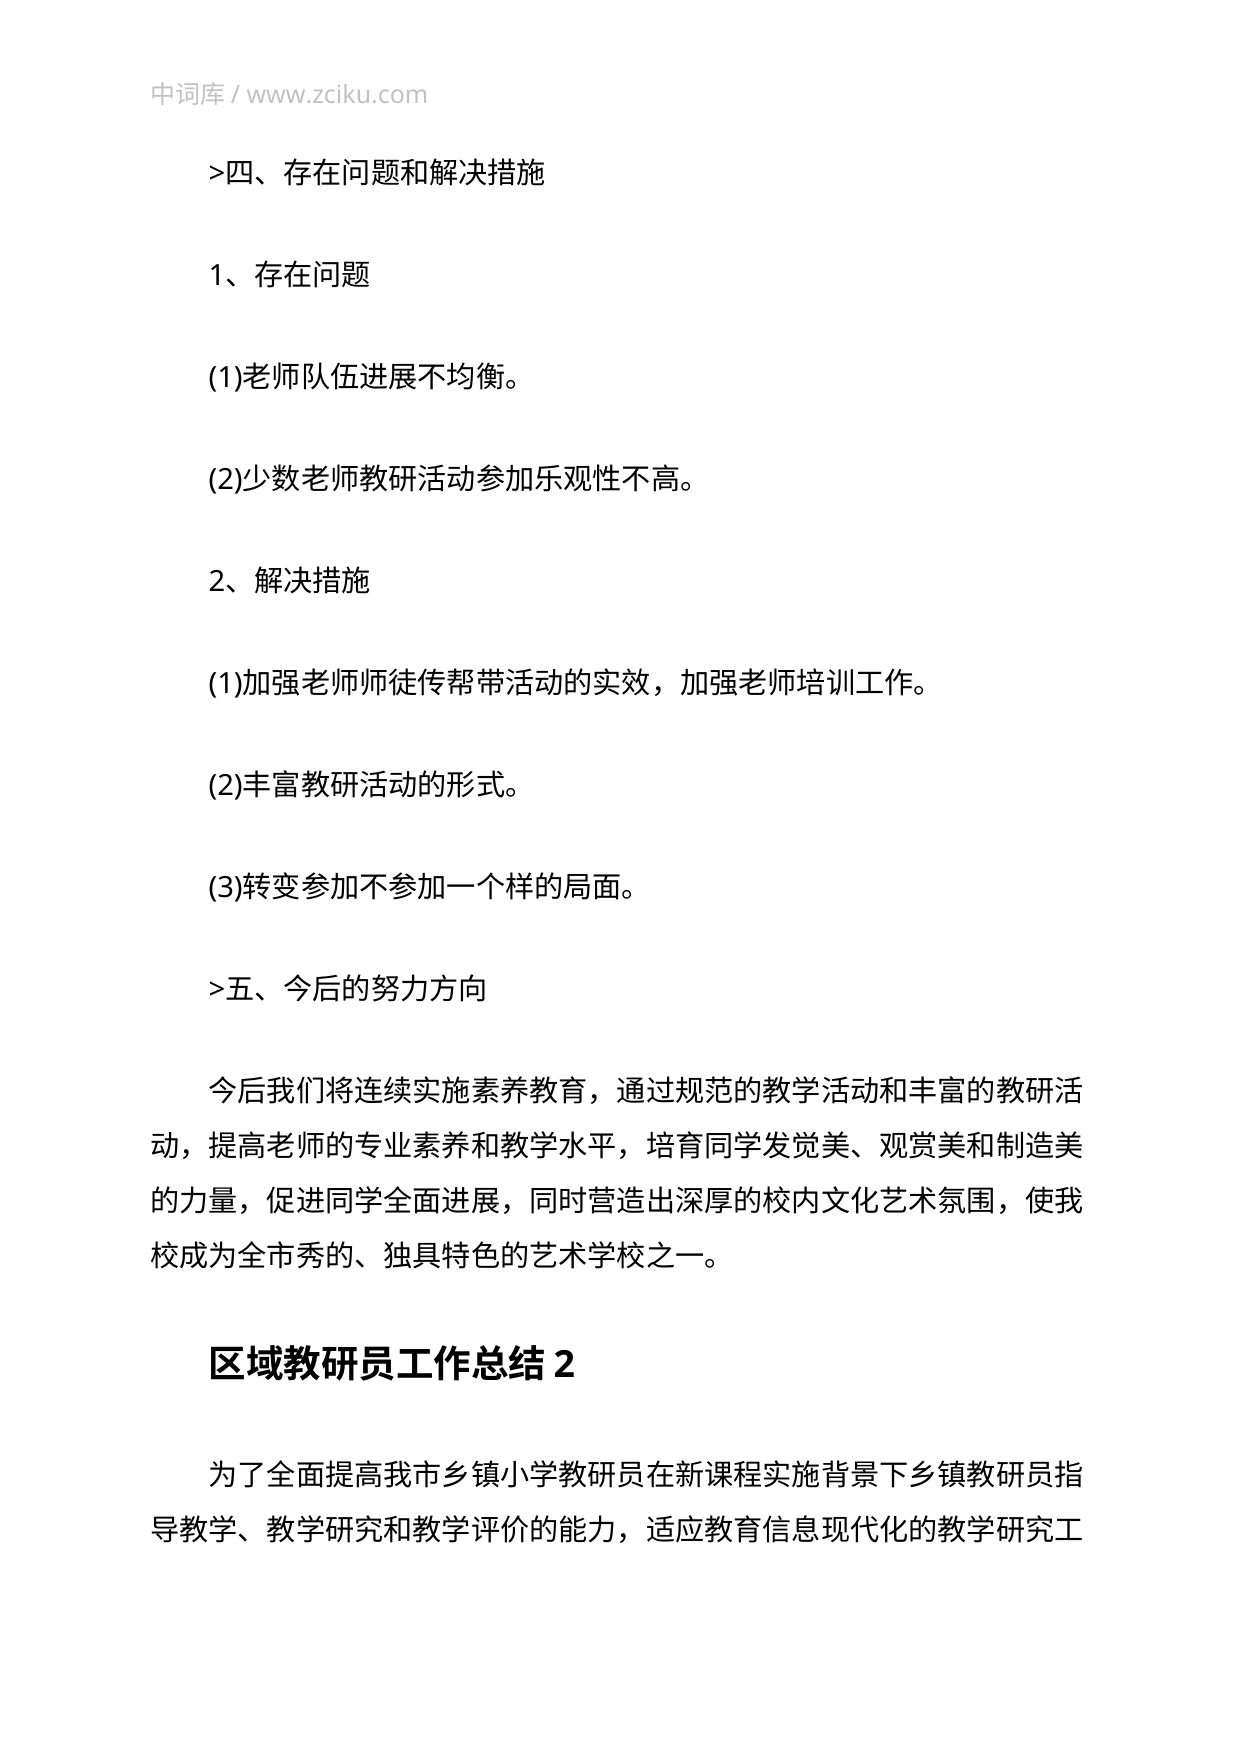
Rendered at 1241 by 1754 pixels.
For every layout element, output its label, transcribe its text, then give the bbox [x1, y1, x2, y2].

text (2)少数老师教研活动参加乐观性不高。 [150, 456, 1090, 498]
text >五、今后的努力方向 [150, 966, 1090, 1008]
text (2)丰富教研活动的形式。 [150, 762, 1090, 804]
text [150, 1452, 1090, 1549]
text >四、存在问题和解决措施 [150, 150, 1090, 192]
text (3)转变参加不参加一个样的局面。 [150, 864, 1090, 906]
text 2、解决措施 [150, 558, 1090, 600]
text 今后我们将连续实施素养教育，通过规范的教学活动和丰富的教研活动，提高老师的专业素养和教学水平，培育同学发觉美、观赏美和制造美的力量，促进同学全面进展，同时营造出深厚的校内文化艺术氛围，使我校成为全市秀的、独具特色的艺术学校之一。 [150, 1068, 1090, 1275]
text (1)加强老师师徒传帮带活动的实效，加强老师培训工作。 [150, 660, 1090, 702]
text 1、存在问题 [150, 252, 1090, 294]
text (1)老师队伍进展不均衡。 [150, 354, 1090, 396]
text 区域教研员工作总结2 [150, 1334, 1090, 1389]
